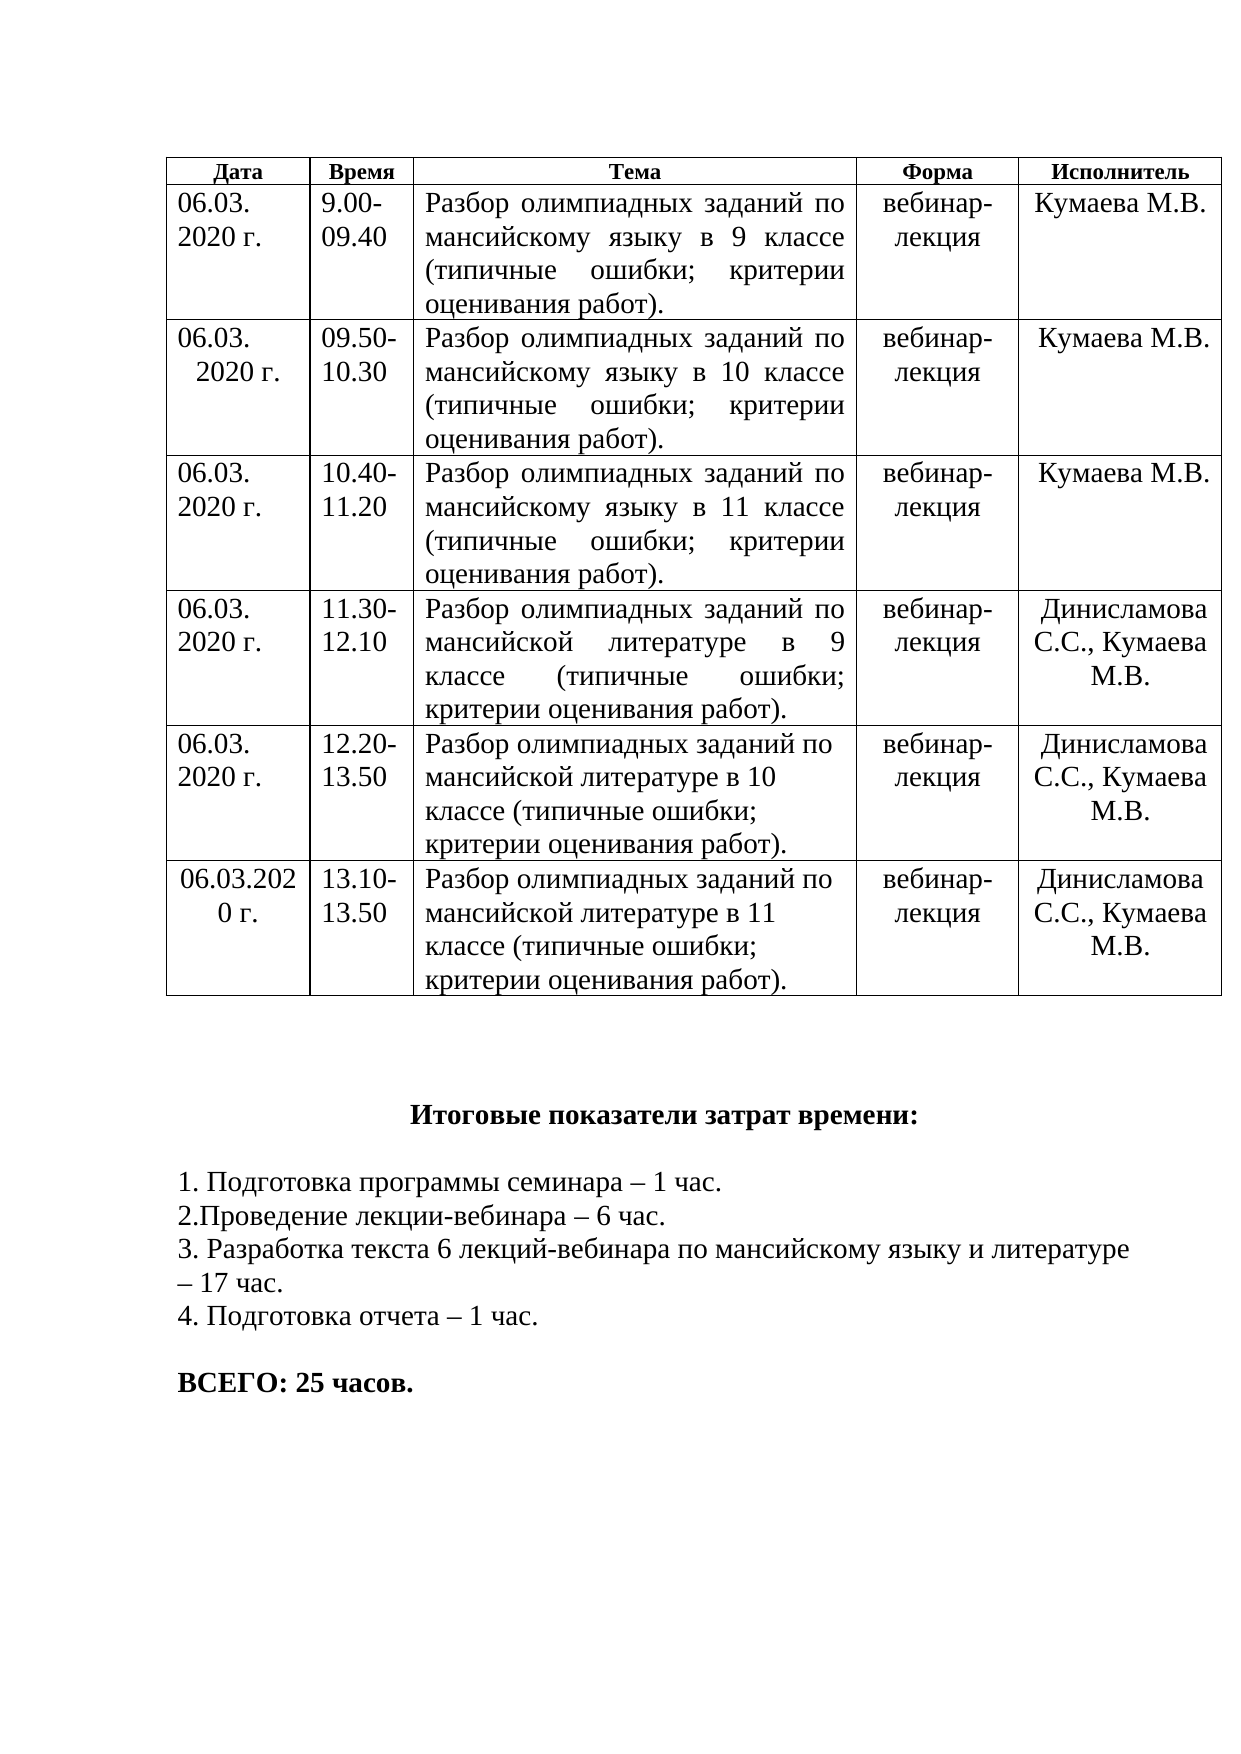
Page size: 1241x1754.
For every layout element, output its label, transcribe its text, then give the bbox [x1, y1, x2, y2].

table_cell Динисламова С.С., Кумаева М.В. [1019, 726, 1221, 860]
table_cell вебинар-лекция [857, 456, 1018, 590]
table_cell Кумаева М.В. [1019, 185, 1221, 319]
text Итоговые показатели затрат времени: [177, 1097, 1152, 1131]
text ВСЕГО: 25 часов. [177, 1365, 1152, 1399]
table_cell вебинар-лекция [857, 320, 1018, 454]
table_cell 13.10-13.50 [311, 861, 413, 995]
table_cell 12.20-13.50 [311, 726, 413, 860]
table_header Исполнитель [1019, 158, 1221, 184]
table_cell 06.03. 2020 г. [167, 185, 309, 319]
table_cell Разбор олимпиадных заданий по мансийской литературе в 10 классе (типичные ошибки; критерии оценивания работ). [414, 726, 856, 860]
table_cell Кумаева М.В. [1019, 456, 1221, 590]
table_cell вебинар-лекция [857, 591, 1018, 725]
table_cell вебинар-лекция [857, 861, 1018, 995]
table_cell 06.03. 2020 г. [167, 456, 309, 590]
table_cell 10.40-11.20 [311, 456, 413, 590]
table_cell 06.03.2020 г. [167, 861, 309, 995]
table_cell Разбор олимпиадных заданий по мансийскому языку в 9 классе (типичные ошибки; критерии оценивания работ). [414, 185, 856, 319]
table_header Форма [857, 158, 1018, 184]
table_cell Разбор олимпиадных заданий по мансийской литературе в 11 классе (типичные ошибки; критерии оценивания работ). [414, 861, 856, 995]
table_cell Динисламова С.С., Кумаева М.В. [1019, 591, 1221, 725]
text 2.Проведение лекции-вебинара – 6 час. [177, 1198, 1152, 1231]
table_cell Динисламова С.С., Кумаева М.В. [1019, 861, 1221, 995]
table_cell 09.50-10.30 [311, 320, 413, 454]
text 3. Разработка текста 6 лекций-вебинара по мансийскому языку и литературе [177, 1231, 1152, 1265]
table_cell Кумаева М.В. [1019, 320, 1221, 454]
table_cell вебинар-лекция [857, 185, 1018, 319]
table_cell 06.03. 2020 г. [167, 726, 309, 860]
table_cell 06.03. 2020 г. [167, 591, 309, 725]
table_cell Разбор олимпиадных заданий по мансийскому языку в 11 классе (типичные ошибки; критерии оценивания работ). [414, 456, 856, 590]
text – 17 час. [177, 1265, 1152, 1298]
table_header Дата [167, 158, 309, 184]
table_cell вебинар-лекция [857, 726, 1018, 860]
text 1. Подготовка программы семинара – 1 час. [177, 1164, 1152, 1198]
table_cell 06.03. 2020 г. [167, 320, 309, 454]
table_cell Разбор олимпиадных заданий по мансийскому языку в 10 классе (типичные ошибки; критерии оценивания работ). [414, 320, 856, 454]
table_cell 11.30-12.10 [311, 591, 413, 725]
table_header Время [311, 158, 413, 184]
table_cell 9.00-09.40 [311, 185, 413, 319]
table_cell Разбор олимпиадных заданий по мансийской литературе в 9 классе (типичные ошибки; критерии оценивания работ). [414, 591, 856, 725]
table_header Тема [414, 158, 856, 184]
text 4. Подготовка отчета – 1 час. [177, 1298, 1152, 1332]
